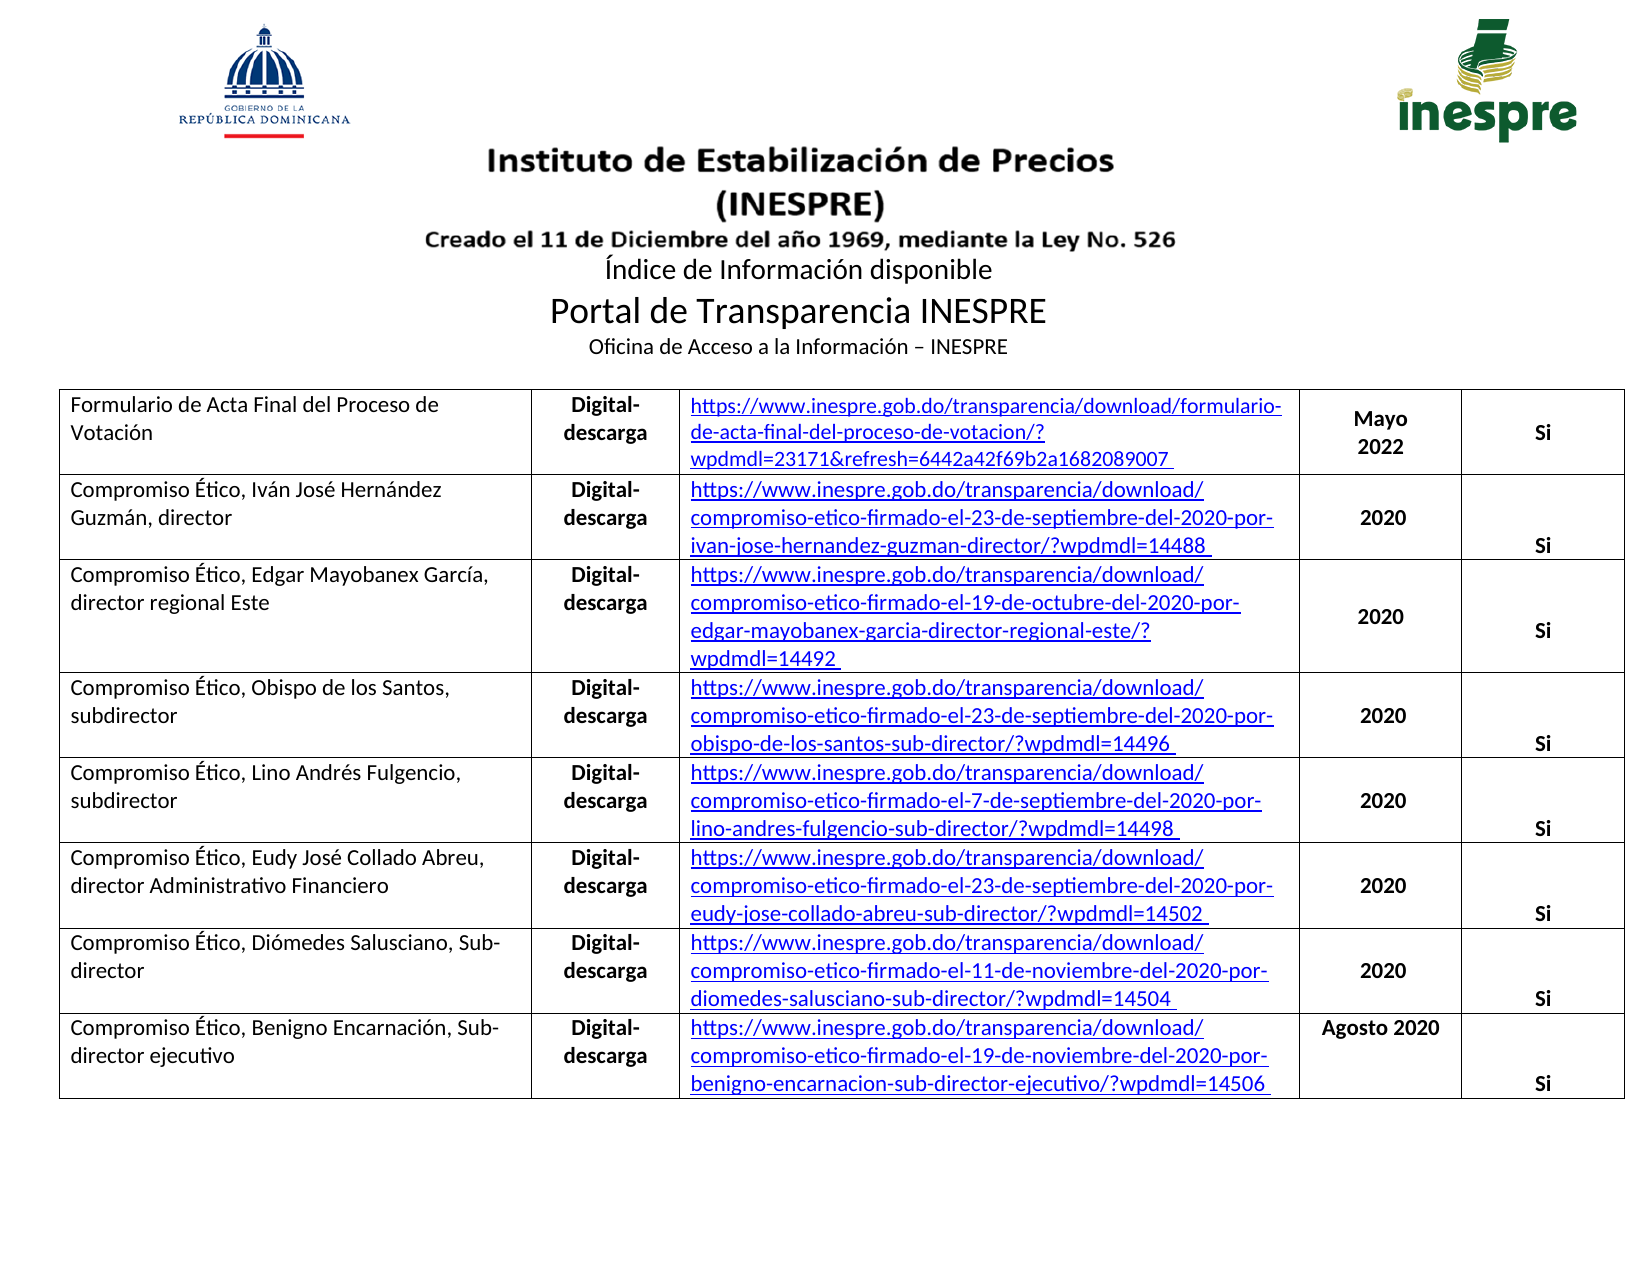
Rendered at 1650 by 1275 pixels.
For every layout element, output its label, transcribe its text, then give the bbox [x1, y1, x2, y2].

table_cell Digital-descarga [532, 758, 679, 842]
table_cell 2020 [1300, 843, 1461, 927]
table_cell Formulario de Acta Final del Proceso de Votación [60, 390, 531, 474]
table_cell Digital-descarga [532, 390, 679, 474]
table_cell https://www.inespre.gob.do/transparencia/download/formulario-de-acta-final-del-proceso-de-votacion/?wpdmdl=23171&refresh=6442a42f69b2a1682089007 [680, 390, 1299, 474]
table_cell 2020 [1300, 929, 1461, 1012]
table_cell Si [1462, 475, 1624, 559]
table_cell Compromiso Ético, Edgar Mayobanex García, director regional Este [60, 560, 531, 672]
table_cell 2020 [1300, 475, 1461, 559]
table_cell https://www.inespre.gob.do/transparencia/download/compromiso-etico-firmado-el-19-de-octubre-del-2020-por-edgar-mayobanex-garcia-director-regional-este/?wpdmdl=14492 [680, 560, 1299, 672]
table_cell Si [1462, 673, 1624, 757]
table_cell Digital-descarga [532, 929, 679, 1012]
table_cell Digital-descarga [532, 843, 679, 927]
table_cell Si [1462, 560, 1624, 672]
table_cell Compromiso Ético, Diómedes Salusciano, Sub-director [60, 929, 531, 1012]
table_cell Compromiso Ético, Eudy José Collado Abreu, director Administrativo Financiero [60, 843, 531, 927]
picture [147, 18, 1577, 269]
table_cell https://www.inespre.gob.do/transparencia/download/compromiso-etico-firmado-el-23-de-septiembre-del-2020-por-ivan-jose-hernandez-guzman-director/?wpdmdl=14488 [680, 475, 1299, 559]
table_cell Digital-descarga [532, 475, 679, 559]
table_cell Compromiso Ético, Iván José Hernández Guzmán, director [60, 475, 531, 559]
table_cell Digital-descarga [532, 560, 679, 672]
table_cell 2020 [1300, 673, 1461, 757]
table_cell Si [1462, 390, 1624, 474]
table_cell Digital-descarga [532, 673, 679, 757]
table_cell https://www.inespre.gob.do/transparencia/download/compromiso-etico-firmado-el-19-de-noviembre-del-2020-por-benigno-encarnacion-sub-director-ejecutivo/?wpdmdl=14506 [680, 1014, 1299, 1098]
table_cell https://www.inespre.gob.do/transparencia/download/compromiso-etico-firmado-el-7-de-septiembre-del-2020-por-lino-andres-fulgencio-sub-director/?wpdmdl=14498 [680, 758, 1299, 842]
table_cell 2020 [1300, 560, 1461, 672]
table_cell Compromiso Ético, Lino Andrés Fulgencio, subdirector [60, 758, 531, 842]
table_cell Si [1462, 758, 1624, 842]
table_cell Si [1462, 843, 1624, 927]
table_cell https://www.inespre.gob.do/transparencia/download/compromiso-etico-firmado-el-23-de-septiembre-del-2020-por-eudy-jose-collado-abreu-sub-director/?wpdmdl=14502 [680, 843, 1299, 927]
table_cell Si [1462, 1014, 1624, 1098]
table_cell Compromiso Ético, Benigno Encarnación, Sub-director ejecutivo [60, 1014, 531, 1098]
table_cell https://www.inespre.gob.do/transparencia/download/compromiso-etico-firmado-el-23-de-septiembre-del-2020-por-obispo-de-los-santos-sub-director/?wpdmdl=14496 [680, 673, 1299, 757]
table_cell 2020 [1300, 758, 1461, 842]
table_cell Si [1462, 929, 1624, 1012]
table_cell Digital-descarga [532, 1014, 679, 1098]
table_cell https://www.inespre.gob.do/transparencia/download/compromiso-etico-firmado-el-11-de-noviembre-del-2020-por-diomedes-salusciano-sub-director/?wpdmdl=14504 [680, 929, 1299, 1012]
table_cell Mayo 2022 [1300, 390, 1461, 474]
table_cell Agosto 2020 [1300, 1014, 1461, 1098]
table_cell Compromiso Ético, Obispo de los Santos, subdirector [60, 673, 531, 757]
